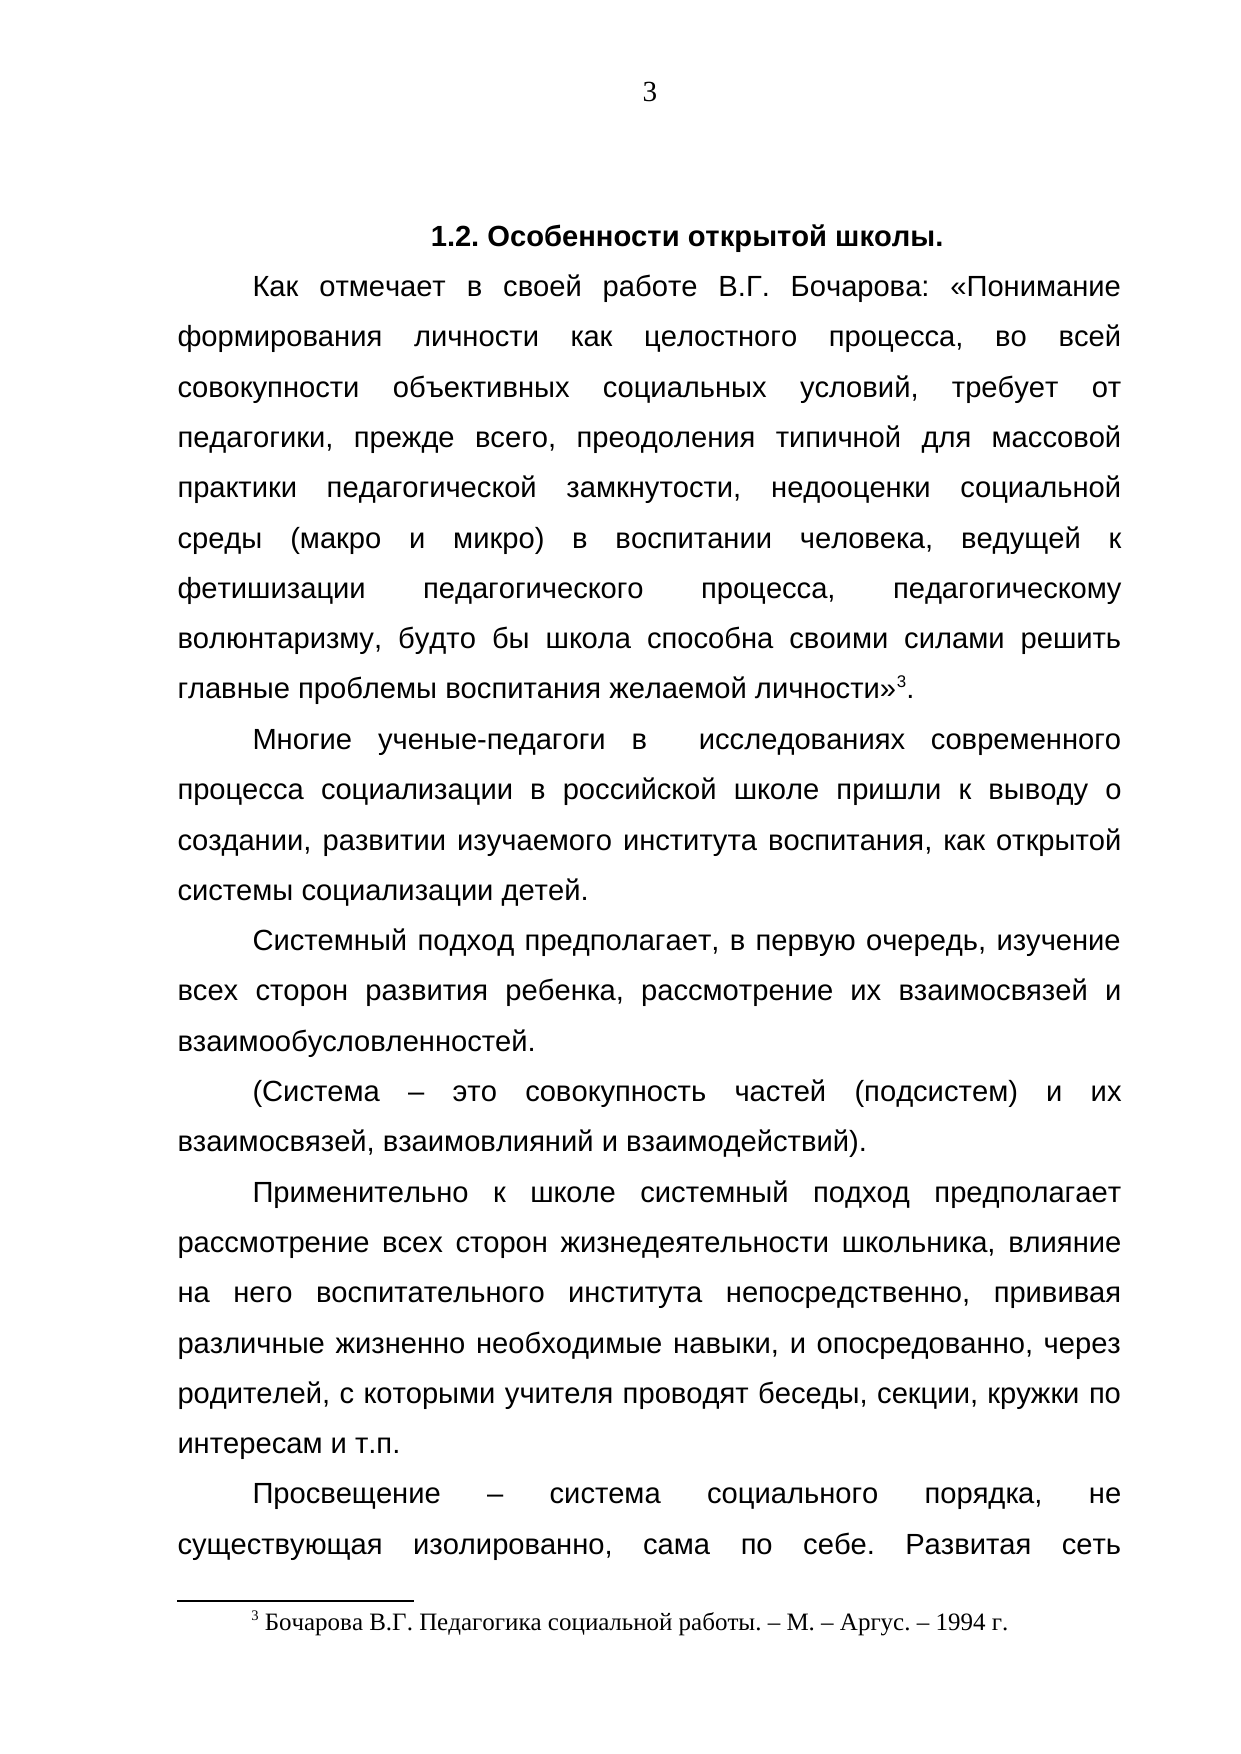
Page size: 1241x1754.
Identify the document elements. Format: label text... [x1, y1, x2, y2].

text Применительно к школе системный подход предполагает рассмотрение всех сторон жизнедеятельности школьника, влияние на него воспитательного института непосредственно, прививая различные жизненно необходимые навыки, и опосредованно, через родителей, с которыми учителя проводят беседы, секции, кружки по интересам и т.п. [177, 1175, 1122, 1460]
text Многие ученые-педагоги в исследованиях современного процесса социализации в российской школе пришли к выводу о создании, развитии изучаемого института воспитания, как открытой системы социализации детей. [177, 722, 1122, 906]
text (Система – это совокупность частей (подсистем) и их взаимосвязей, взаимовлияний и взаимодействий). [177, 1074, 1122, 1158]
text Системный подход предполагает, в первую очередь, изучение всех сторон развития ребенка, рассмотрение их взаимосвязей и взаимообусловленностей. [177, 923, 1122, 1057]
text 1.2. Особенности открытой школы. [177, 219, 1122, 252]
text Как отмечает в своей работе В.Г. Бочарова: «Понимание формирования личности как целостного процесса, во всей совокупности объективных социальных условий, требует от педагогики, прежде всего, преодоления типичной для массовой практики педагогической замкнутости, недооценки социальной среды (макро и микро) в воспитании человека, ведущей к фетишизации педагогического процесса, педагогическому волюнтаризму, будто бы школа способна своими силами решить главные проблемы воспитания желаемой личности». [177, 269, 1122, 705]
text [177, 1477, 1122, 1560]
